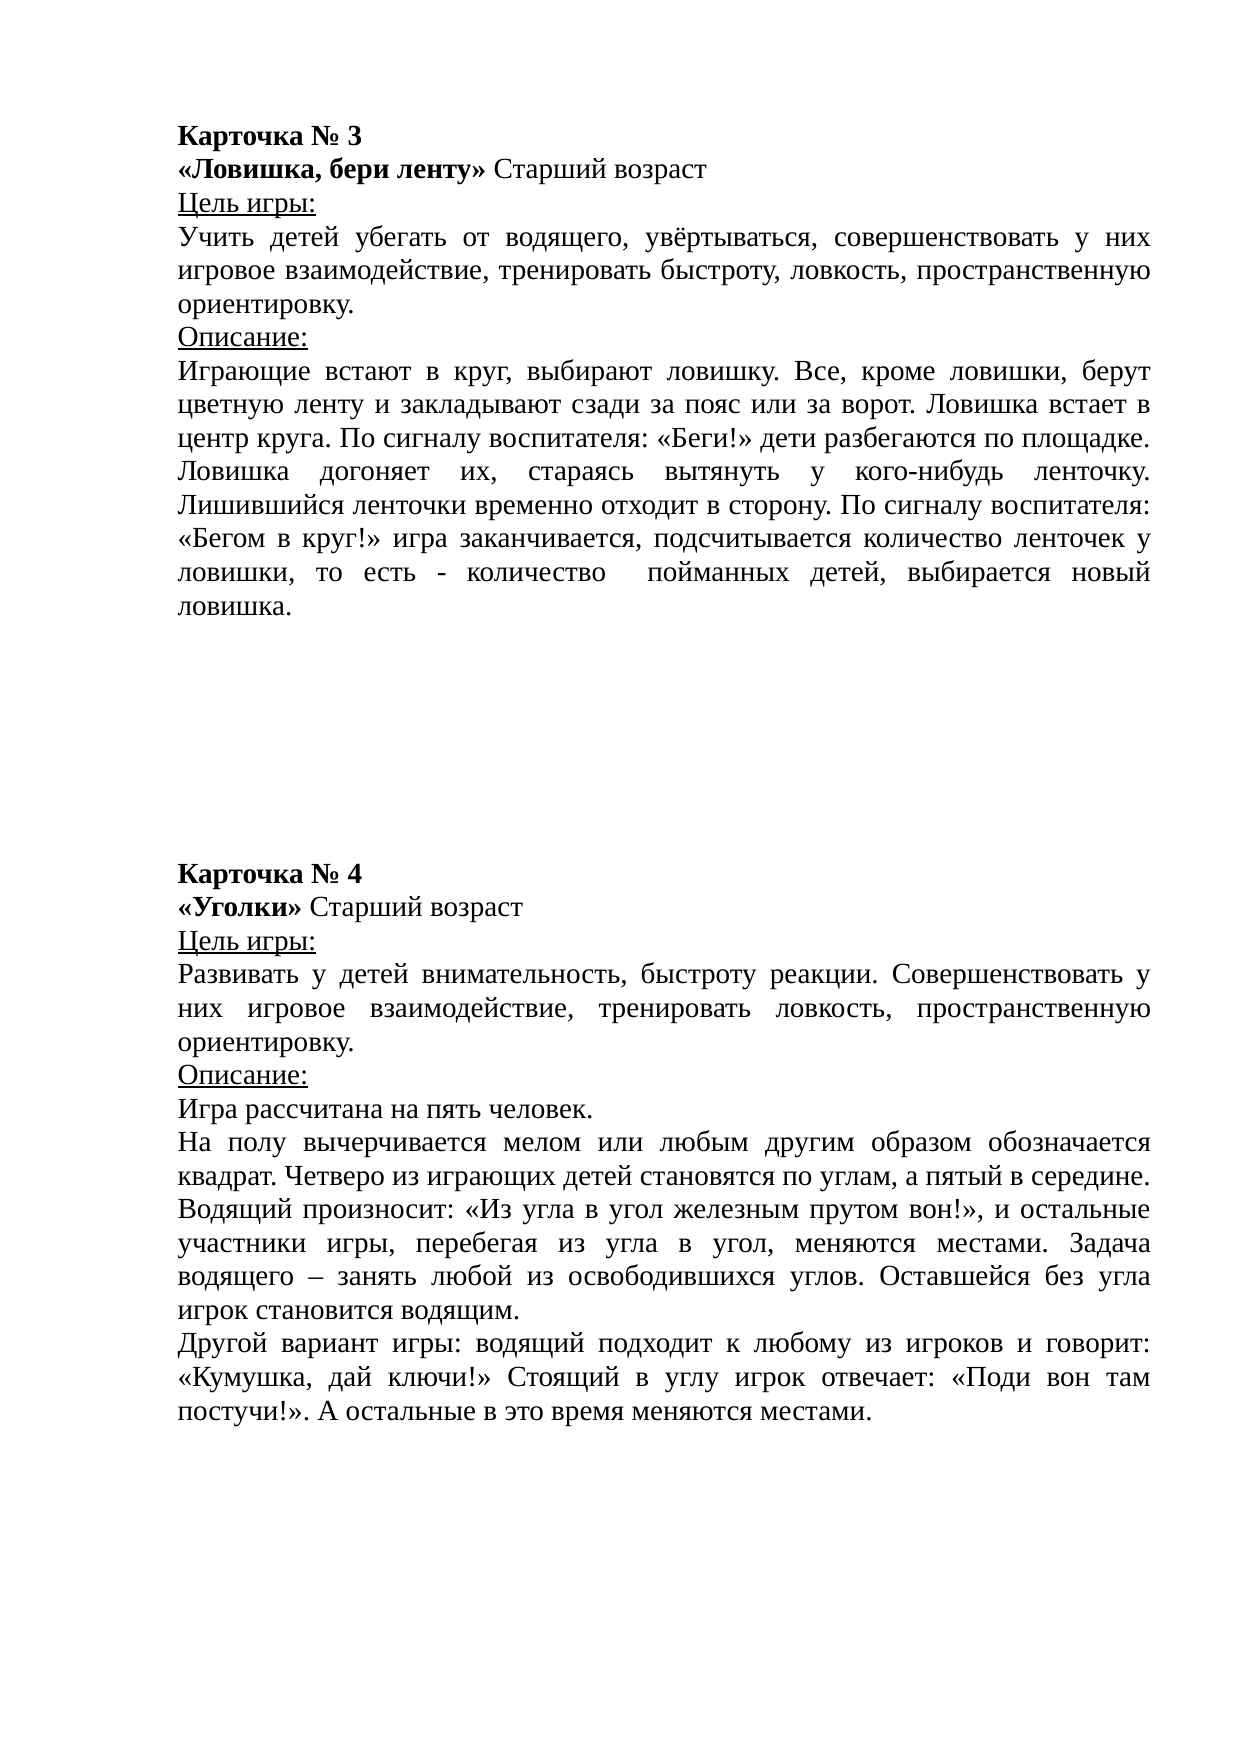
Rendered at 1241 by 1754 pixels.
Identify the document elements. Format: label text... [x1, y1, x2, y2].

text «Ловишка, бери ленту» Старший возраст [177, 152, 1152, 185]
text Карточка № 4 [177, 856, 1152, 889]
text Учить детей убегать от водящего, увёртываться, совершенствовать у них игровое взаимодействие, тренировать быстроту, ловкость, пространственную ориентировку. [177, 219, 1152, 319]
text Цель игры: [177, 185, 1152, 219]
text Игра рассчитана на пять человек. [177, 1091, 1152, 1124]
text «Уголки» Старший возраст [177, 889, 1152, 923]
text Описание: [177, 1057, 1152, 1091]
text Играющие встают в круг, выбирают ловишку. Все, кроме ловишки, берут цветную ленту и закладывают сзади за пояс или за ворот. Ловишка встает в центр круга. По сигналу воспитателя: «Беги!» дети разбегаются по площадке. Ловишка догоняет их, стараясь вытянуть у кого-нибудь ленточку. Лишившийся ленточки временно отходит в сторону. По сигналу воспитателя: «Бегом в круг!» игра заканчивается, подсчитывается количество ленточек у ловишки, то есть - количество пойманных детей, выбирается новый ловишка. [177, 353, 1152, 621]
text Описание: [177, 319, 1152, 353]
text Развивать у детей внимательность, быстроту реакции. Совершенствовать у них игровое взаимодействие, тренировать ловкость, пространственную ориентировку. [177, 957, 1152, 1057]
text Другой вариант игры: водящий подходит к любому из игроков и говорит: «Кумушка, дай ключи!» Стоящий в углу игрок отвечает: «Поди вон там постучи!». А остальные в это время меняются местами. [177, 1326, 1152, 1426]
text Карточка № 3 [177, 118, 1152, 152]
text На полу вычерчивается мелом или любым другим образом обозначается квадрат. Четверо из играющих детей становятся по углам, а пятый в середине. Водящий произносит: «Из угла в угол железным прутом вон!», и остальные участники игры, перебегая из угла в угол, меняются местами. Задача водящего – занять любой из освободившихся углов. Оставшейся без угла игрок становится водящим. [177, 1124, 1152, 1326]
text Цель игры: [177, 923, 1152, 957]
